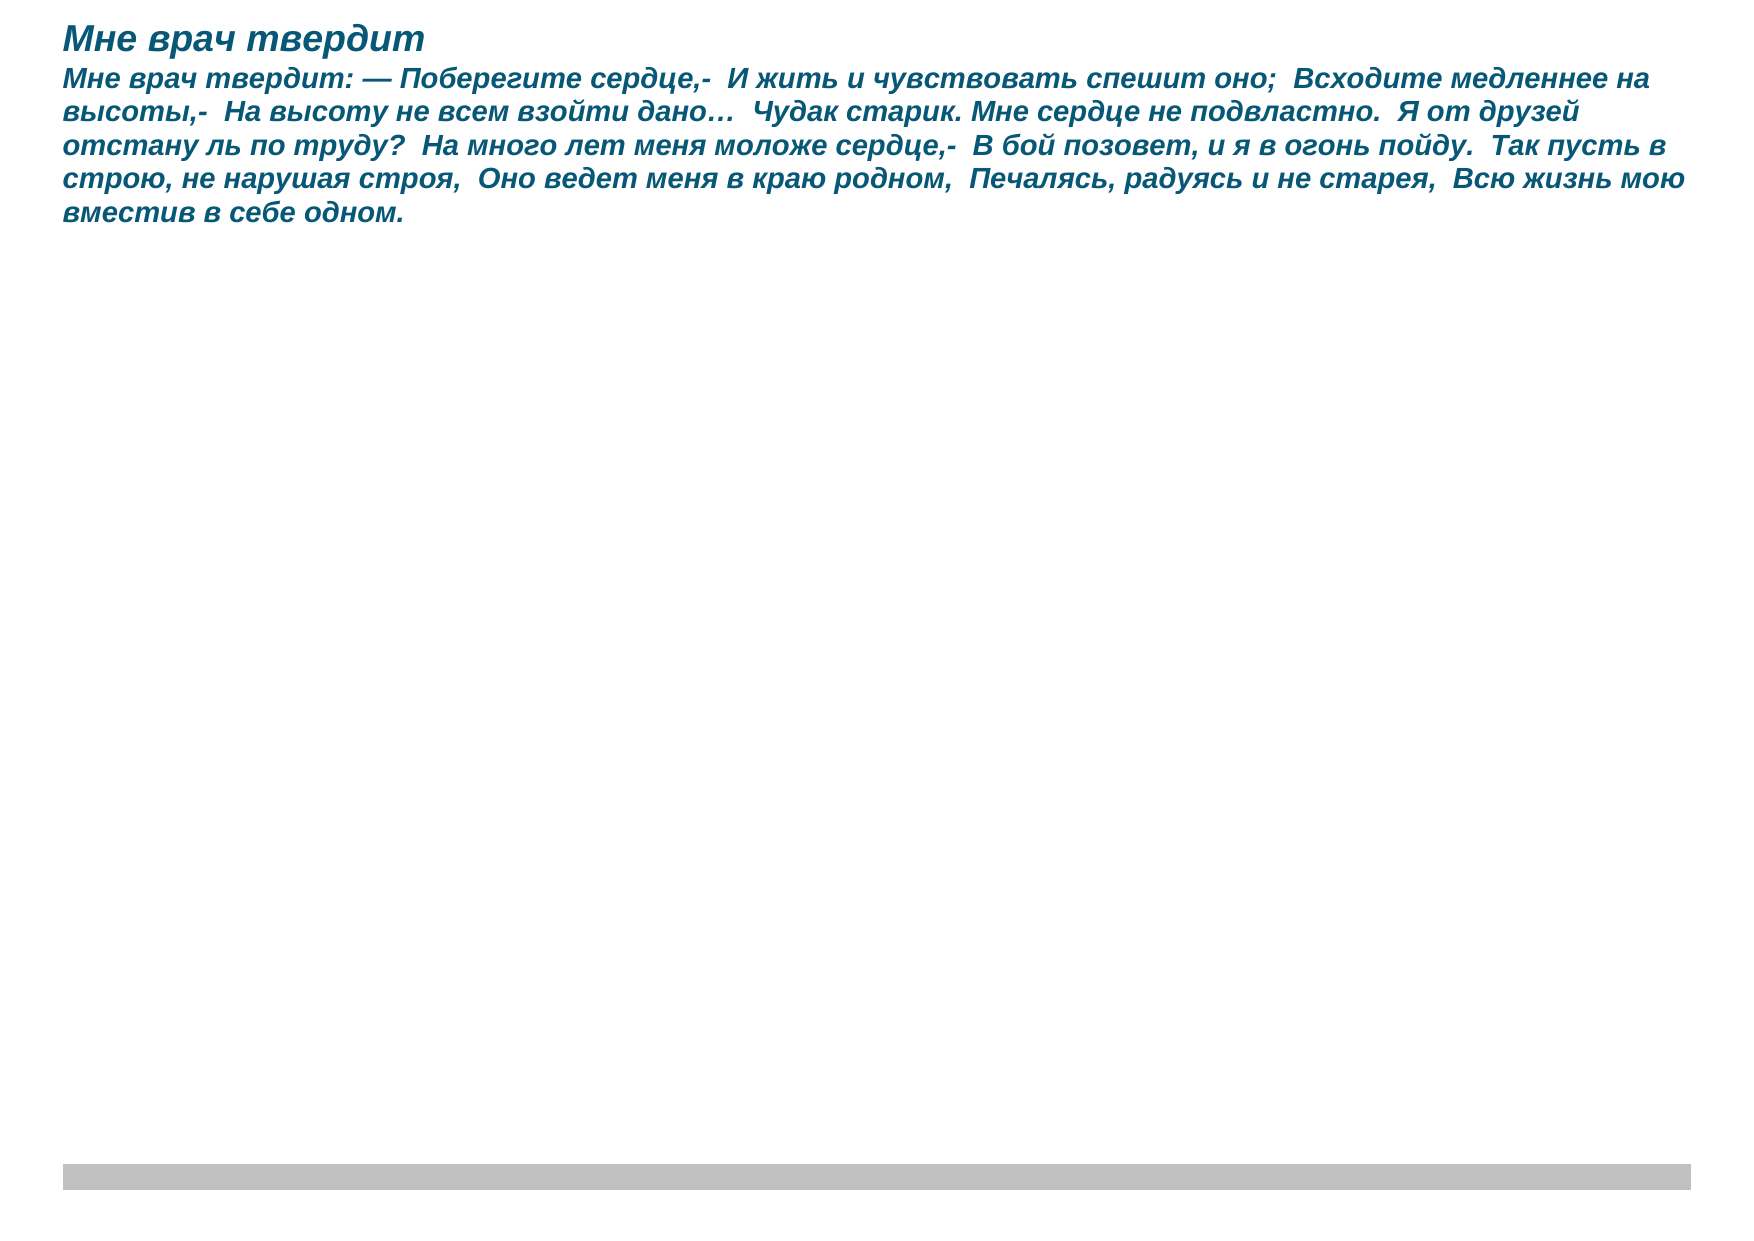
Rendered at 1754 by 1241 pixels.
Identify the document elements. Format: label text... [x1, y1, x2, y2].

text Мне врач твердит: — Поберегите сердце,- [62, 61, 1691, 228]
subtitle Мне врач твердит [62, 17, 1691, 60]
